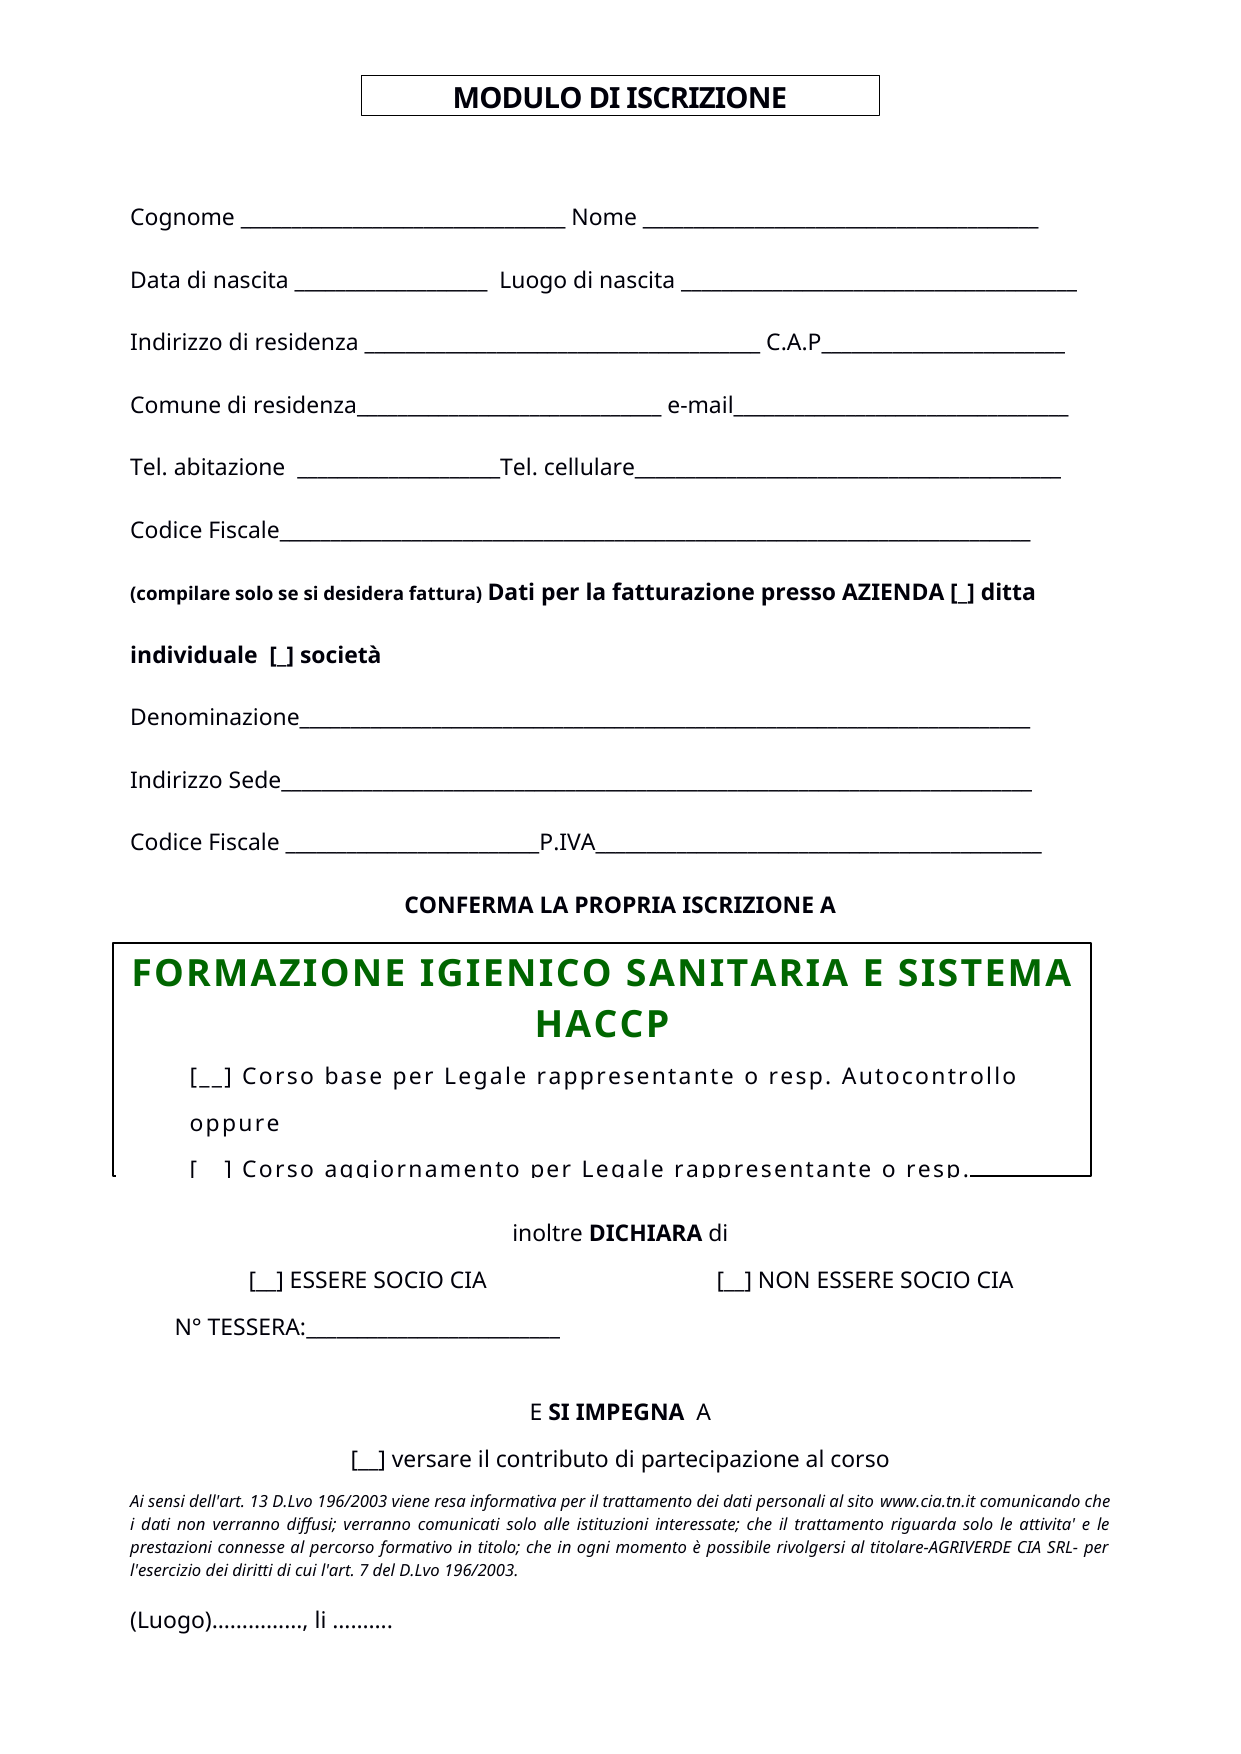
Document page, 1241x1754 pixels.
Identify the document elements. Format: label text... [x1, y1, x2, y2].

text E SI IMPEGNA A [130, 1396, 1110, 1427]
text Codice Fiscale__________________________________________________________________________ [130, 513, 1110, 545]
text CONFERMA LA PROPRIA ISCRIZIONE A [130, 888, 1110, 920]
text inoltre DICHIARA di [130, 1217, 1110, 1248]
subtitle Codice Fiscale _________________________P.IVA____________________________________________ [130, 826, 1110, 857]
text Tel. abitazione ____________________Tel. cellulare__________________________________________ [130, 451, 1110, 482]
text [__] versare il contributo di partecipazione al corso [130, 1443, 1110, 1474]
text (compilare solo se si desidera fattura) Dati per la fatturazione presso AZIENDA [_] ditta individuale [_] società [130, 576, 1110, 670]
text (Luogo)……………, li ………. [130, 1603, 1110, 1635]
text Ai sensi dell'art. 13 D.Lvo 196/2003 viene resa informativa per il trattamento dei dati personali al sito www.cia.tn.it comunicando che i dati non verranno diffusi; verranno comunicati solo alle istituzioni interessate; che il trattamento riguarda solo le attivita' e le prestazioni connesse al percorso formativo in titolo; che in ogni momento è possibile rivolgersi al titolare-AGRIVERDE CIA SRL- per l'esercizio dei diritti di cui l'art. 7 del D.Lvo 196/2003. [130, 1490, 1110, 1581]
table_header [__] ESSERE SOCIO CIA N° TESSERA:_________________________ [119, 1264, 616, 1354]
text Data di nascita ___________________ Luogo di nascita _______________________________________ [130, 263, 1110, 295]
subtitle Cognome ________________________________ Nome _______________________________________ [130, 201, 1110, 232]
text Indirizzo Sede__________________________________________________________________________ [130, 763, 1110, 795]
table_header [__] NON ESSERE SOCIO CIA [616, 1264, 1114, 1354]
text Denominazione________________________________________________________________________ [130, 701, 1110, 732]
text Indirizzo di residenza _______________________________________ C.A.P________________________ [130, 326, 1110, 357]
text Comune di residenza______________________________ e-mail_________________________________ [130, 388, 1110, 420]
